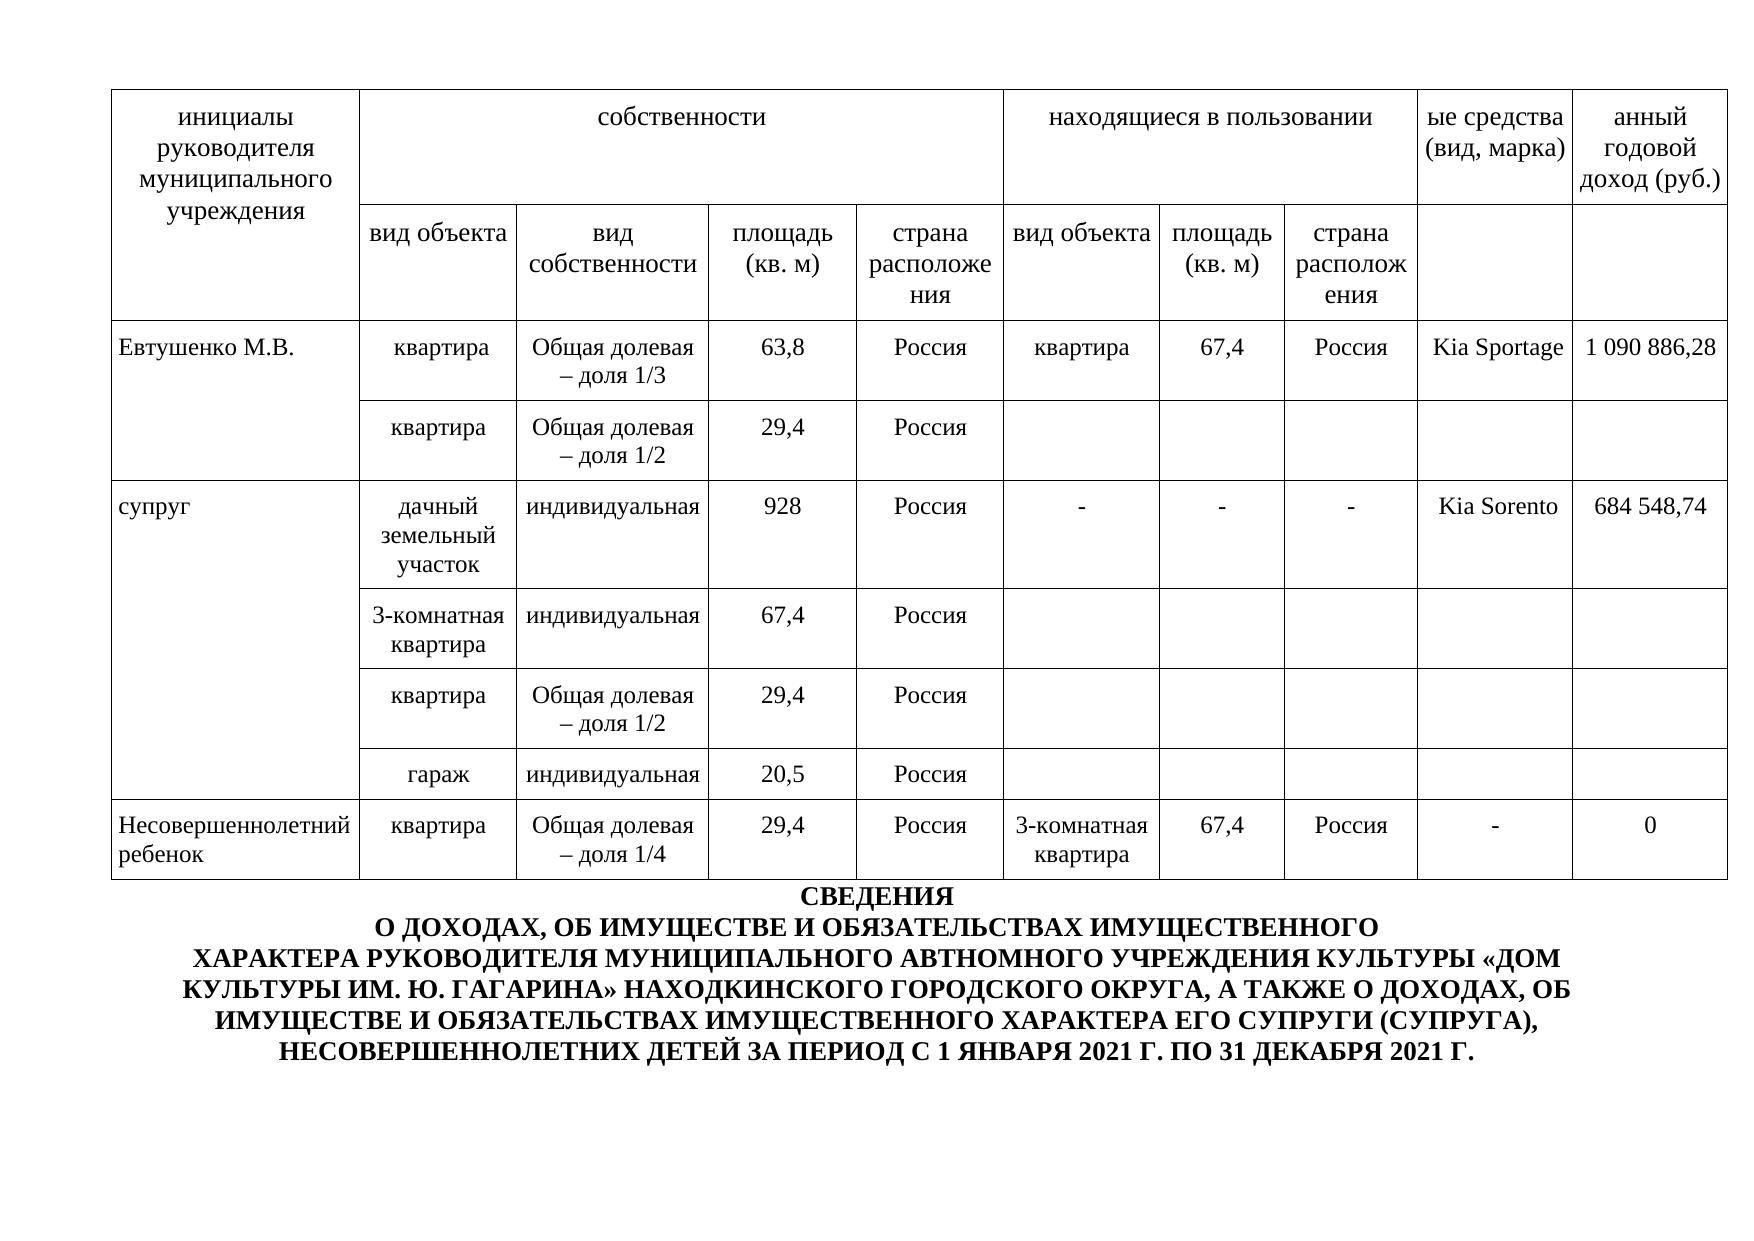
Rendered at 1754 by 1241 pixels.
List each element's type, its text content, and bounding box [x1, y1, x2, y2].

table_cell [1573, 589, 1727, 668]
table_cell 0 [1573, 800, 1727, 879]
table_cell страна расположения [857, 205, 1003, 320]
text СВЕДЕНИЯ [118, 880, 1636, 911]
table_cell [1160, 589, 1284, 668]
table_cell - [1160, 481, 1284, 588]
table_cell Общая долевая – доля 1/2 [517, 669, 708, 748]
table_cell квартира [360, 800, 516, 879]
table_cell 3-комнатная квартира [1004, 800, 1159, 879]
table_cell Россия [857, 800, 1003, 879]
table_cell индивидуальная [517, 589, 708, 668]
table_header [1418, 90, 1572, 204]
table_cell площадь (кв. м) [1160, 205, 1284, 320]
table_cell [1004, 669, 1159, 748]
table_cell 1 090 886,28 [1573, 321, 1727, 400]
table_cell квартира [360, 669, 516, 748]
table_cell квартира [1004, 321, 1159, 400]
table_cell Общая долевая – доля 1/2 [517, 401, 708, 480]
table_cell Россия [857, 321, 1003, 400]
table_cell Общая долевая – доля 1/3 [517, 321, 708, 400]
table_cell [1573, 669, 1727, 748]
table_cell вид объекта [1004, 205, 1159, 320]
table_cell [1004, 589, 1159, 668]
table_cell [1573, 401, 1727, 480]
table_cell страна расположения [1285, 205, 1417, 320]
table_cell 3-комнатная квартира [360, 589, 516, 668]
table_cell [1004, 749, 1159, 799]
table_cell [1004, 401, 1159, 480]
table_cell супруг [112, 481, 359, 799]
table_cell индивидуальная [517, 749, 708, 799]
table_cell Россия [857, 481, 1003, 588]
table_cell 29,4 [709, 401, 856, 480]
table_cell Евтушенко М.В. [112, 321, 359, 480]
table_cell Россия [857, 669, 1003, 748]
table_cell 29,4 [709, 800, 856, 879]
table_cell квартира [360, 401, 516, 480]
table_cell вид собственности [517, 205, 708, 320]
table_cell Kia Sorento [1418, 481, 1572, 588]
table_cell 29,4 [709, 669, 856, 748]
table_cell Kia Sportage [1418, 321, 1572, 400]
table_cell площадь (кв. м) [709, 205, 856, 320]
text ХАРАКТЕРА РУКОВОДИТЕЛЯ МУНИЦИПАЛЬНОГО АВТНОМНОГО УЧРЕЖДЕНИЯ КУЛЬТУРЫ «ДОМ КУЛЬТУРЫ ИМ. Ю. ГАГАРИНА» НАХОДКИНСКОГО ГОРОДСКОГО ОКРУГА, А ТАКЖЕ О ДОХОДАХ, ОБ ИМУЩЕСТВЕ И ОБЯЗАТЕЛЬСТВАХ ИМУЩЕСТВЕННОГО ХАРАКТЕРА ЕГО СУПРУГИ (СУПРУГА), НЕСОВЕРШЕННОЛЕТНИХ ДЕТЕЙ ЗА ПЕРИОД С 1 ЯНВАРЯ 2021 Г. ПО 31 ДЕКАБРЯ 2021 Г. [118, 942, 1636, 1067]
table_cell 67,4 [709, 589, 856, 668]
table_cell [1418, 589, 1572, 668]
table_cell [1160, 401, 1284, 480]
table_cell [1573, 205, 1727, 320]
table_cell - [1004, 481, 1159, 588]
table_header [1004, 90, 1417, 204]
table_cell [1160, 749, 1284, 799]
table_cell 20,5 [709, 749, 856, 799]
table_cell [1285, 589, 1417, 668]
table_cell 684 548,74 [1573, 481, 1727, 588]
table_cell вид объекта [360, 205, 516, 320]
table_cell Общая долевая – доля 1/4 [517, 800, 708, 879]
table_cell - [1418, 800, 1572, 879]
table_cell - [1285, 481, 1417, 588]
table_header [112, 90, 359, 320]
table_cell [1285, 401, 1417, 480]
table_cell Россия [857, 589, 1003, 668]
table_cell [1285, 749, 1417, 799]
table_cell индивидуальная [517, 481, 708, 588]
table_cell [1418, 401, 1572, 480]
table_cell [1418, 205, 1572, 320]
table_cell Несовершеннолетний ребенок [112, 800, 359, 879]
table_cell гараж [360, 749, 516, 799]
table_cell 67,4 [1160, 800, 1284, 879]
table_cell дачный земельный участок [360, 481, 516, 588]
table_cell 928 [709, 481, 856, 588]
table_cell [1418, 749, 1572, 799]
table_cell [1285, 669, 1417, 748]
table_cell 67,4 [1160, 321, 1284, 400]
text О ДОХОДАХ, ОБ ИМУЩЕСТВЕ И ОБЯЗАТЕЛЬСТВАХ ИМУЩЕСТВЕННОГО [118, 911, 1636, 942]
table_cell Россия [1285, 800, 1417, 879]
table_cell [1418, 669, 1572, 748]
table_cell [1573, 749, 1727, 799]
table_cell Россия [857, 749, 1003, 799]
table_cell [1160, 669, 1284, 748]
table_cell квартира [360, 321, 516, 400]
table_cell 63,8 [709, 321, 856, 400]
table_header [1573, 90, 1727, 204]
table_cell Россия [1285, 321, 1417, 400]
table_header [360, 90, 1003, 204]
table_cell Россия [857, 401, 1003, 480]
